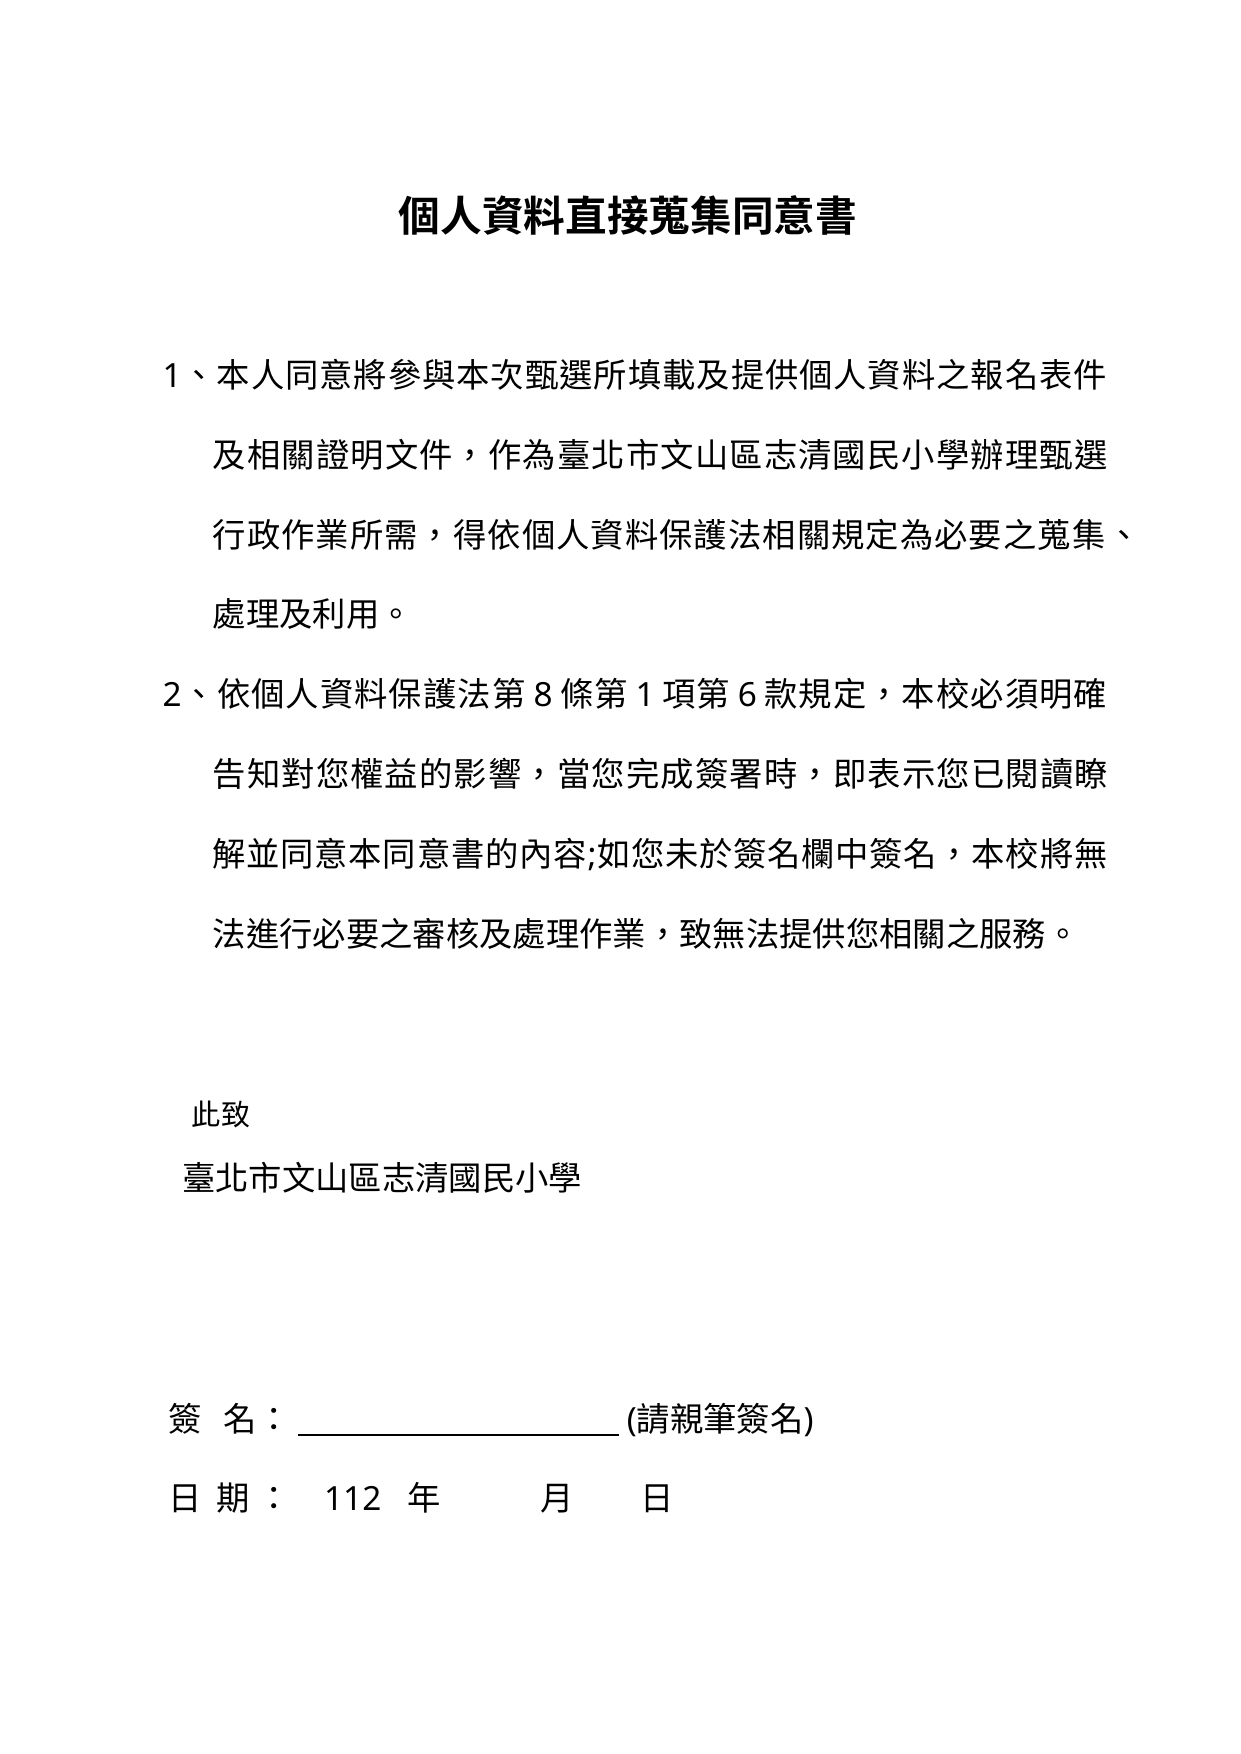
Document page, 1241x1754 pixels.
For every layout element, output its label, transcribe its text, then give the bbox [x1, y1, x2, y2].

text 個人資料直接蒐集同意書 [118, 173, 1137, 253]
text 臺北市文山區志清國民小學 [118, 1136, 1137, 1215]
text 2、依個人資料保護法第8條第1項第6款規定，本校必須明確告知對您權益的影響，當您完成簽署時，即表示您已閱讀瞭解並同意本同意書的內容;如您未於簽名欄中簽名，本校將無法進行必要之審核及處理作業，致無法提供您相關之服務。 [162, 652, 1108, 971]
text 1、本人同意將參與本次甄選所填載及提供個人資料之報名表件及相關證明文件，作為臺北市文山區志清國民小學辦理甄選行政作業所需，得依個人資料保護法相關規定為必要之蒐集、處理及利用。 [162, 333, 1108, 652]
text 簽 名： (請親筆簽名) [118, 1377, 1137, 1457]
text 此致 [118, 1091, 1137, 1133]
text 日 期 ： 112 年 月 日 [118, 1457, 1137, 1536]
